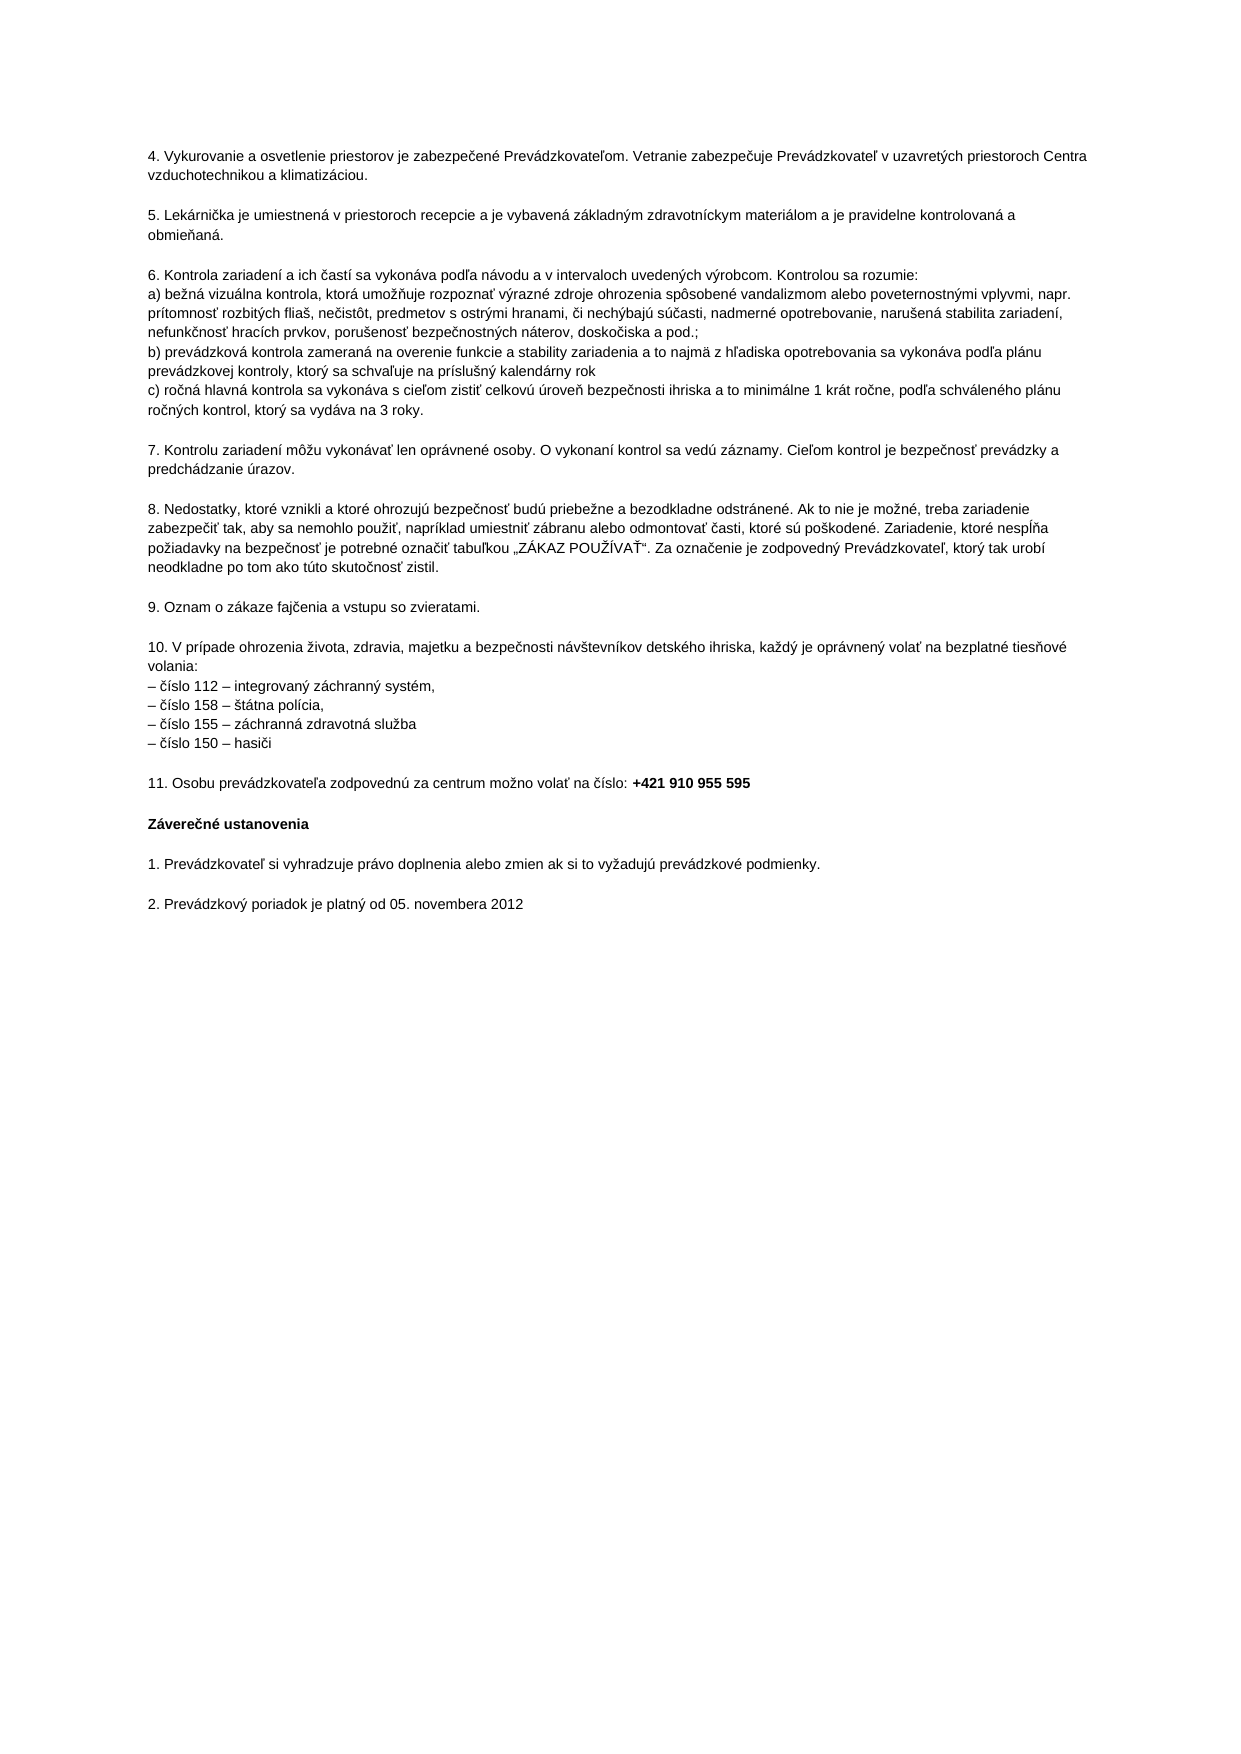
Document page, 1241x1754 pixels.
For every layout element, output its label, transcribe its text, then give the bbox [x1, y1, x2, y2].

text 9. Oznam o zákaze fajčenia a vstupu so zvieratami. [148, 599, 1093, 615]
text 7. Kontrolu zariadení môžu vykonávať len oprávnené osoby. O vykonaní kontrol sa vedú záznamy. Cieľom kontrol je bezpečnosť prevádzky a predchádzanie úrazov. [148, 441, 1093, 477]
text 6. Kontrola zariadení a ich častí sa vykonáva podľa návodu a v intervaloch uvedených výrobcom. Kontrolou sa rozumie: a) bežná vizuálna kontrola, ktorá umožňuje rozpoznať výrazné zdroje ohrozenia spôsobené vandalizmom alebo poveternostnými vplyvmi, napr. prítomnosť rozbitých fliaš, nečistôt, predmetov s ostrými hranami, či nechýbajú súčasti, nadmerné opotrebovanie, narušená stabilita zariadení, nefunkčnosť hracích prvkov, porušenosť bezpečnostných náterov, doskočiska a pod.; b) prevádzková kontrola zameraná na overenie funkcie a stability zariadenia a to najmä z hľadiska opotrebovania sa vykonáva podľa plánu prevádzkovej kontroly, ktorý sa schvaľuje na príslušný kalendárny rok c) ročná hlavná kontrola sa vykonáva s cieľom zistiť celkovú úroveň bezpečnosti ihriska a to minimálne 1 krát ročne, podľa schváleného plánu ročných kontrol, ktorý sa vydáva na 3 roky. [148, 266, 1093, 418]
text 2. Prevádzkový poriadok je platný od 05. novembera 2012 [148, 896, 1093, 912]
text 5. Lekárnička je umiestnená v priestoroch recepcie a je vybavená základným zdravotníckym materiálom a je pravidelne kontrolovaná a obmieňaná. [148, 207, 1093, 243]
text Záverečné ustanovenia [148, 815, 1093, 832]
text 8. Nedostatky, ktoré vznikli a ktoré ohrozujú bezpečnosť budú priebežne a bezodkladne odstránené. Ak to nie je možné, treba zariadenie zabezpečiť tak, aby sa nemohlo použiť, napríklad umiestniť zábranu alebo odmontovať časti, ktoré sú poškodené. Zariadenie, ktoré nespĺňa požiadavky na bezpečnosť je potrebné označiť tabuľkou „ZÁKAZ POUŽÍVAŤ“. Za označenie je zodpovedný Prevádzkovateľ, ktorý tak urobí neodkladne po tom ako túto skutočnosť zistil. [148, 501, 1093, 575]
text 11. Osobu prevádzkovateľa zodpovednú za centrum možno volať na číslo: +421 910 955 595 [148, 775, 1093, 792]
text 1. Prevádzkovateľ si vyhradzuje právo doplnenia alebo zmien ak si to vyžadujú prevádzkové podmienky. [148, 855, 1093, 872]
text 4. Vykurovanie a osvetlenie priestorov je zabezpečené Prevádzkovateľom. Vetranie zabezpečuje Prevádzkovateľ v uzavretých priestoroch Centra vzduchotechnikou a klimatizáciou. [148, 148, 1093, 184]
text 10. V prípade ohrozenia života, zdravia, majetku a bezpečnosti návštevníkov detského ihriska, každý je oprávnený volať na bezplatné tiesňové volania: – číslo 112 – integrovaný záchranný systém, – číslo 158 – štátna polícia, – číslo 155 – záchranná zdravotná služba – číslo 150 – hasiči [148, 639, 1093, 752]
